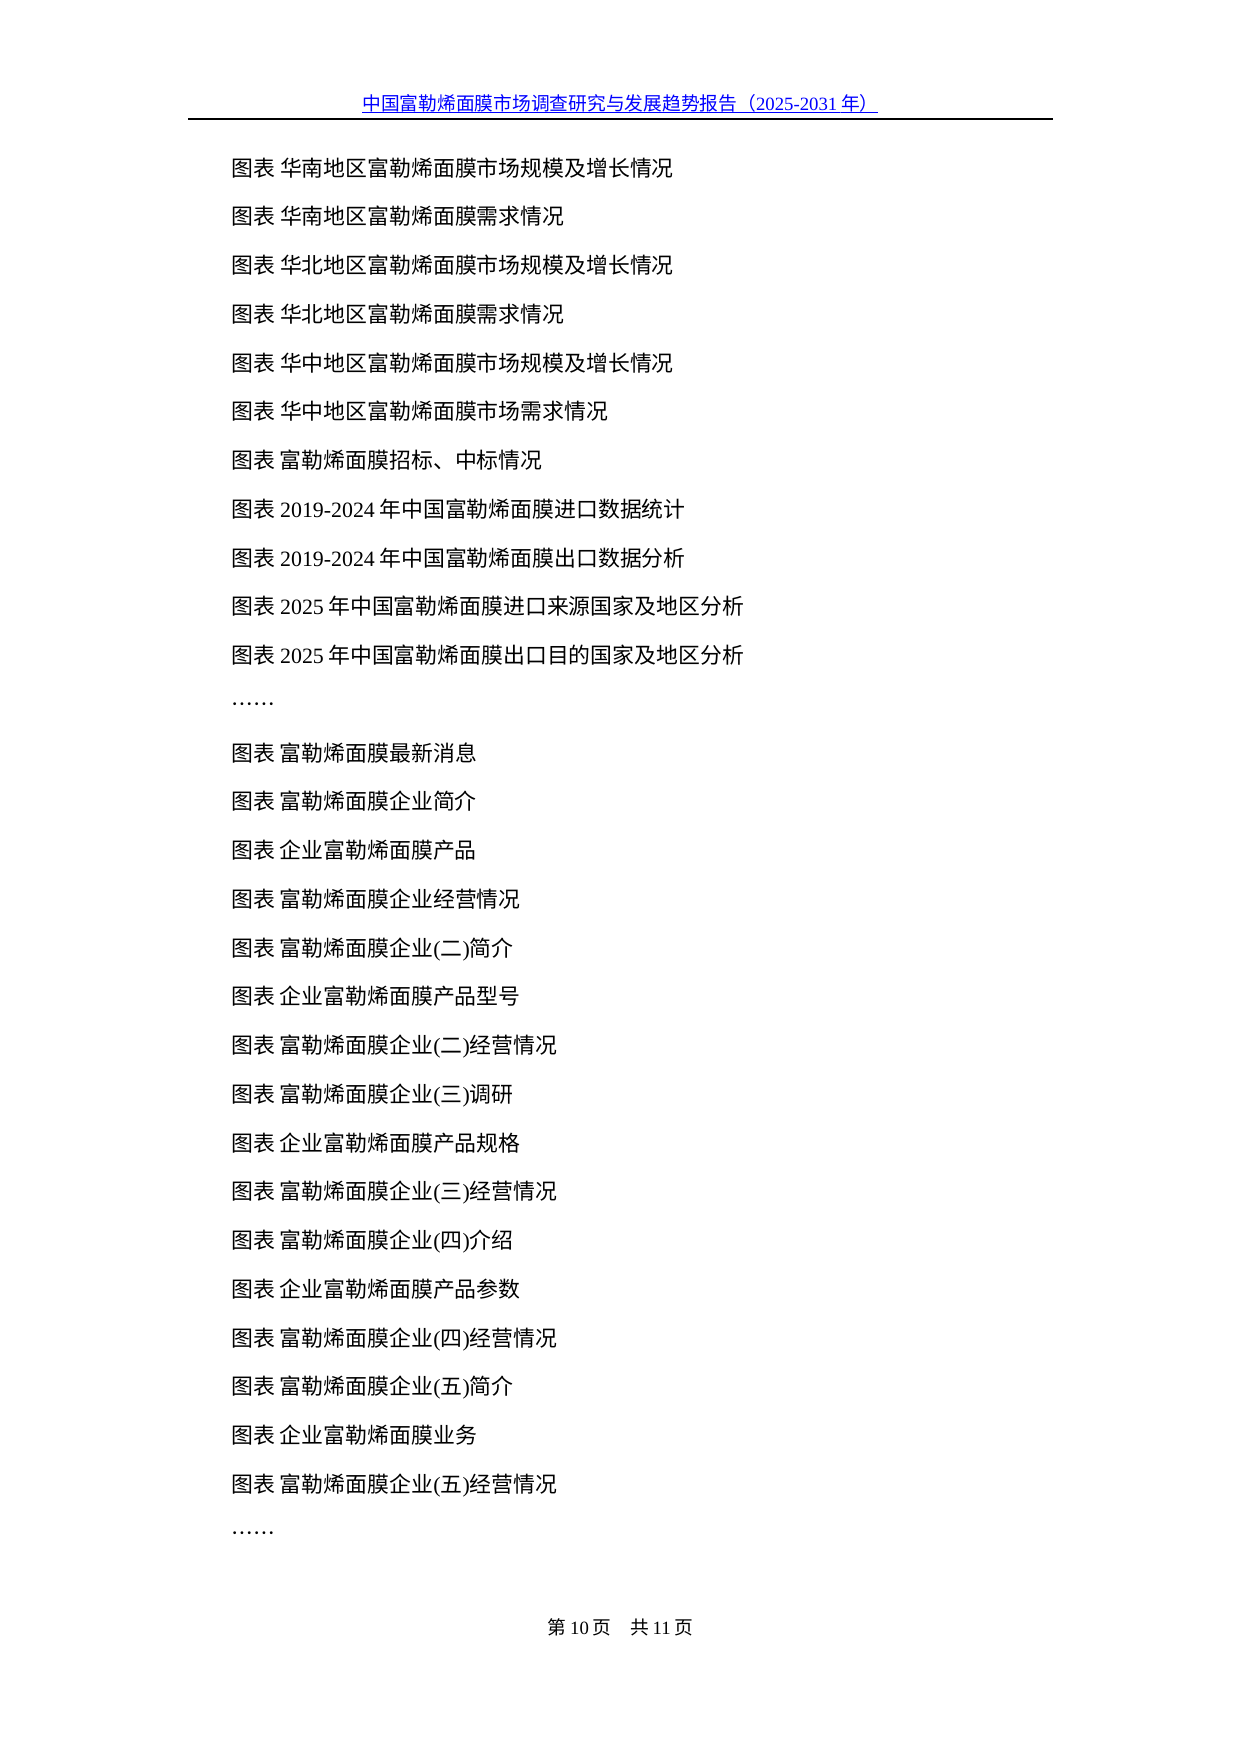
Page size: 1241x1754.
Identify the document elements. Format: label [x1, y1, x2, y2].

text [187, 150, 1053, 1548]
